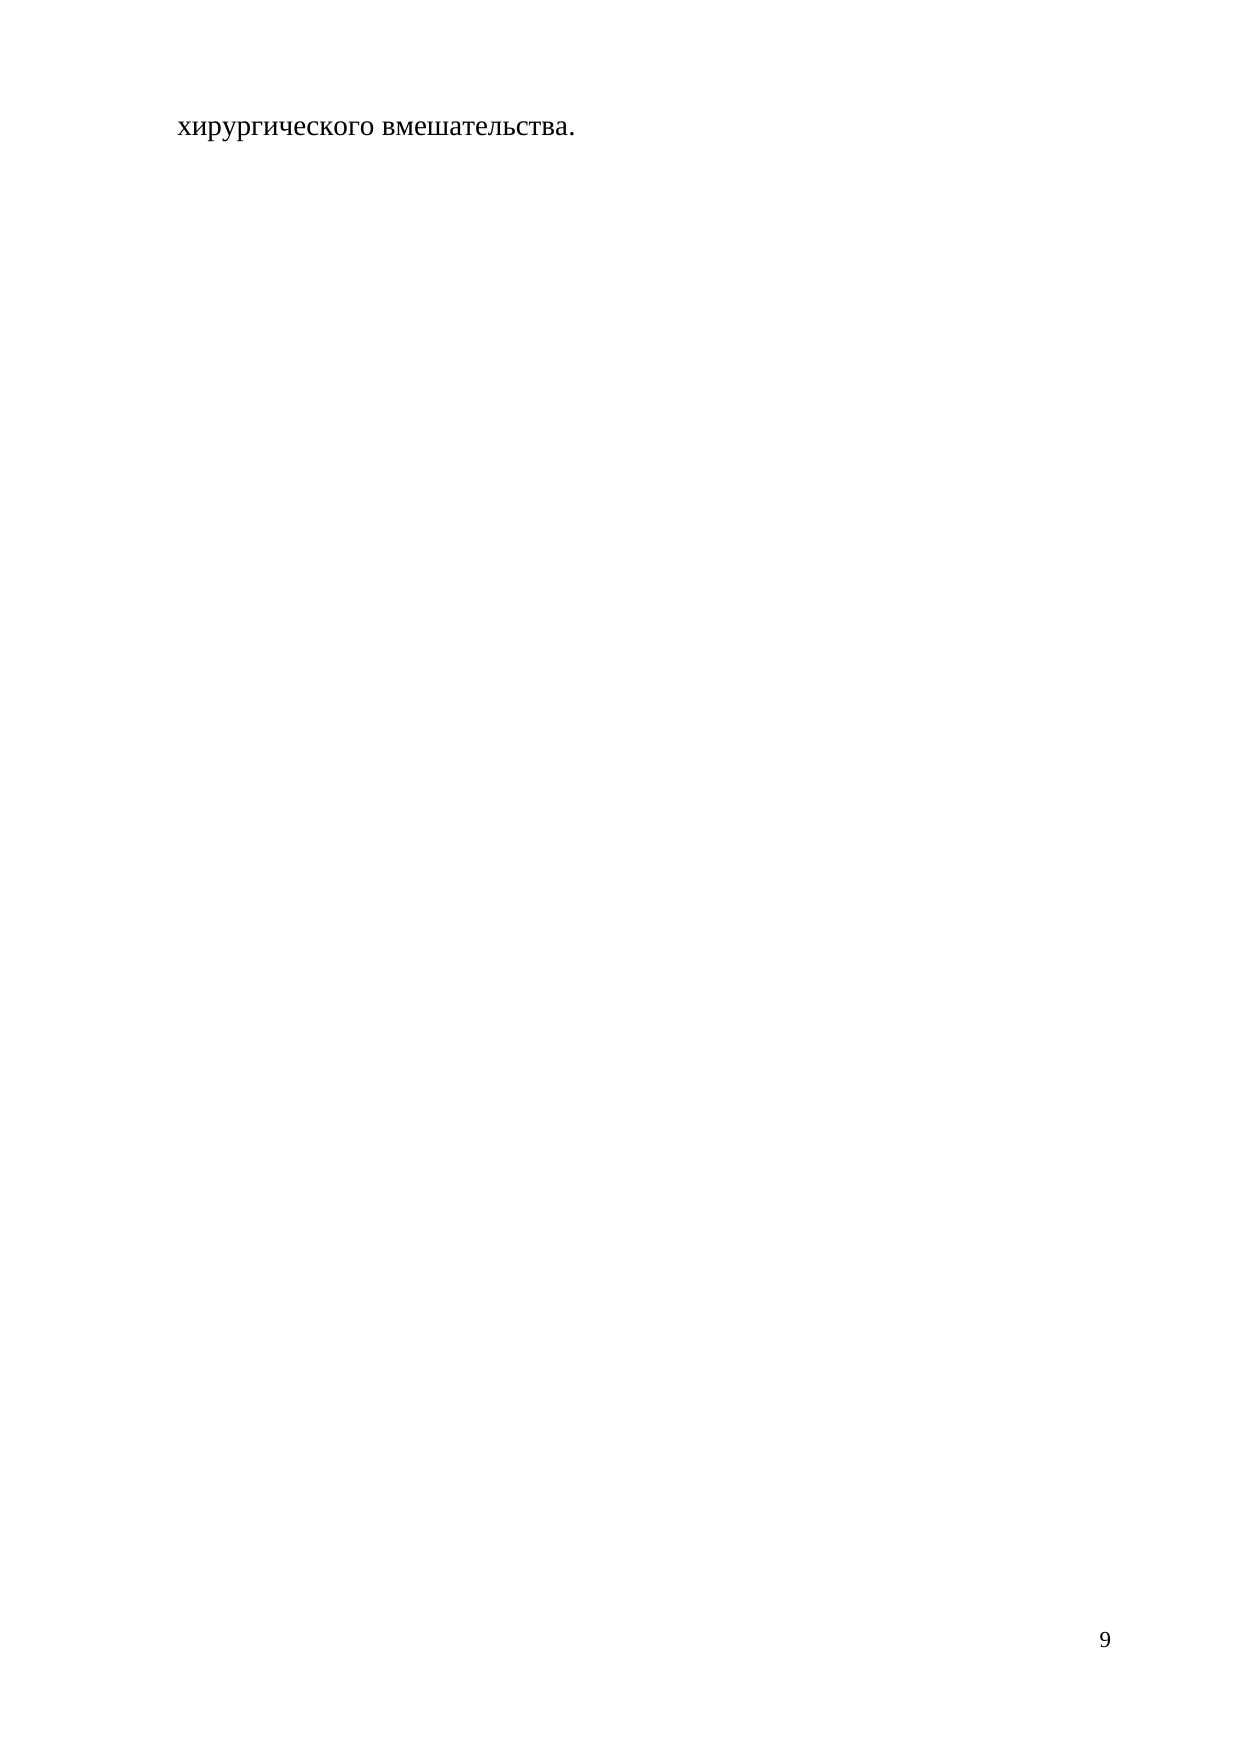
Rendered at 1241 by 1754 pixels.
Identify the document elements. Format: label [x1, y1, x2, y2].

list [177, 108, 1104, 142]
